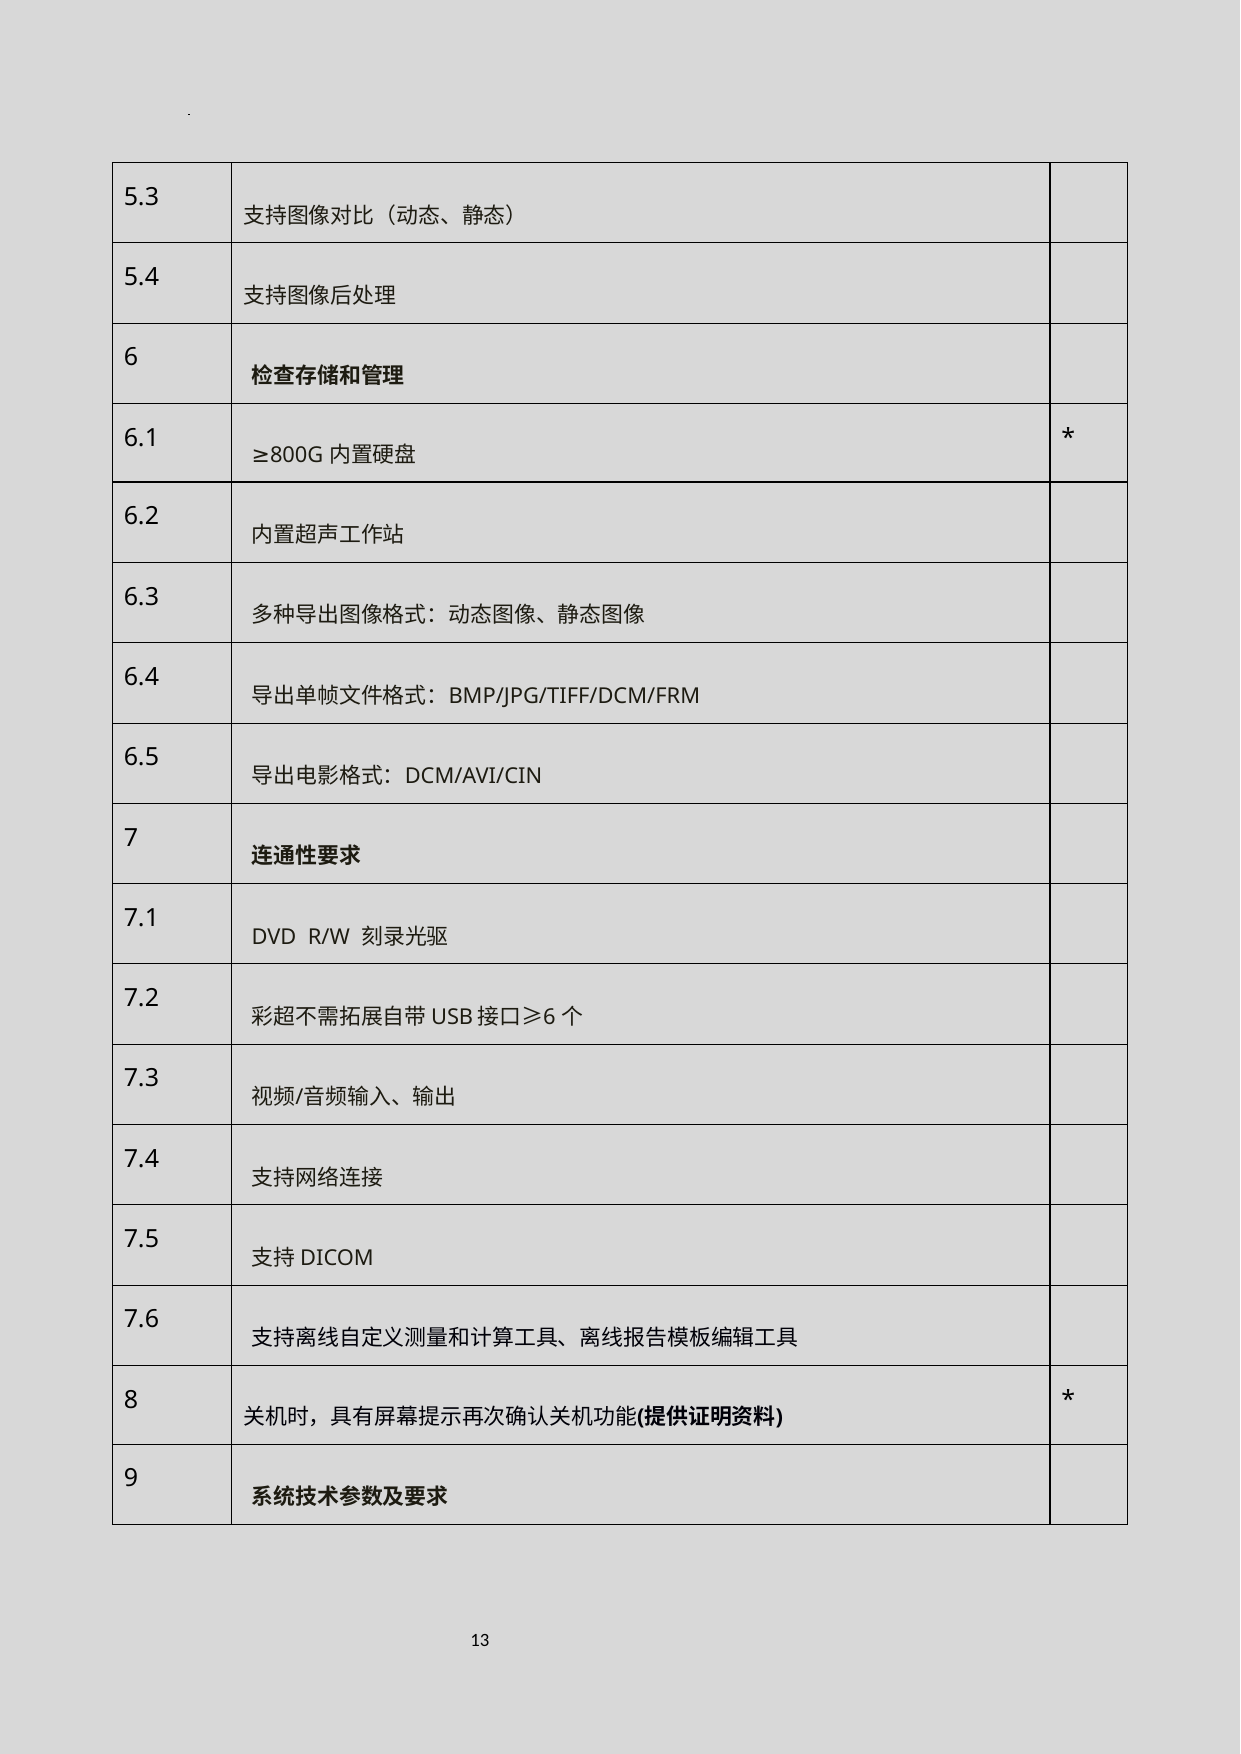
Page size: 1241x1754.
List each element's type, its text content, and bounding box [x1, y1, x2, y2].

table_cell [1051, 324, 1127, 403]
table_cell [1051, 563, 1127, 642]
table_cell 支持网络连接 [232, 1125, 1049, 1204]
table_cell 支持 DICOM [232, 1205, 1049, 1284]
table_cell [1051, 1205, 1127, 1284]
table_cell 7 [113, 804, 231, 883]
table_cell 6.2 [113, 483, 231, 562]
table_cell ≥800G 内置硬盘 [232, 404, 1049, 481]
table_cell 5.3 [113, 163, 231, 242]
table_cell 7.4 [113, 1125, 231, 1204]
table_cell 7.6 [113, 1286, 231, 1365]
table_cell [1051, 163, 1127, 242]
table_cell 9 [113, 1445, 231, 1524]
table_cell [1051, 1125, 1127, 1204]
table_cell [1051, 884, 1127, 963]
table_cell 内置超声工作站 [232, 483, 1049, 562]
table_cell 7.2 [113, 964, 231, 1044]
table_cell [1051, 1045, 1127, 1124]
table_cell [1051, 483, 1127, 562]
table_cell * [1051, 1366, 1127, 1443]
table_cell [1051, 724, 1127, 803]
table_cell 支持离线自定义测量和计算工具、离线报告模板编辑工具 [232, 1286, 1049, 1365]
table_cell [1051, 804, 1127, 883]
table_cell [1051, 1445, 1127, 1524]
table_cell 6.3 [113, 563, 231, 642]
table_cell 连通性要求 [232, 804, 1049, 883]
table_cell 视频/音频输入、输出 [232, 1045, 1049, 1124]
table_cell 7.3 [113, 1045, 231, 1124]
table_cell 8 [113, 1366, 231, 1443]
table_cell 彩超不需拓展自带USB接口≥6 个 [232, 964, 1049, 1044]
table_cell 关机时，具有屏幕提示再次确认关机功能(提供证明资料) [232, 1366, 1049, 1443]
table_cell * [1051, 404, 1127, 481]
table_cell 支持图像后处理 [232, 243, 1049, 323]
table_cell [1051, 964, 1127, 1044]
table_cell [1051, 1286, 1127, 1365]
table_cell [1051, 243, 1127, 323]
table_cell 7.5 [113, 1205, 231, 1284]
table_cell 多种导出图像格式：动态图像、静态图像 [232, 563, 1049, 642]
table_cell DVD R/W 刻录光驱 [232, 884, 1049, 963]
table_cell [1051, 643, 1127, 722]
table_cell 6.1 [113, 404, 231, 481]
table_cell 6 [113, 324, 231, 403]
table_cell 检查存储和管理 [232, 324, 1049, 403]
table_cell 导出电影格式：DCM/AVI/CIN [232, 724, 1049, 803]
table_cell 7.1 [113, 884, 231, 963]
table_cell 导出单帧文件格式：BMP/JPG/TIFF/DCM/FRM [232, 643, 1049, 722]
table_cell 6.4 [113, 643, 231, 722]
table_cell 系统技术参数及要求 [232, 1445, 1049, 1524]
table_cell 6.5 [113, 724, 231, 803]
table_cell 5.4 [113, 243, 231, 323]
table_cell 支持图像对比（动态、静态） [232, 163, 1049, 242]
